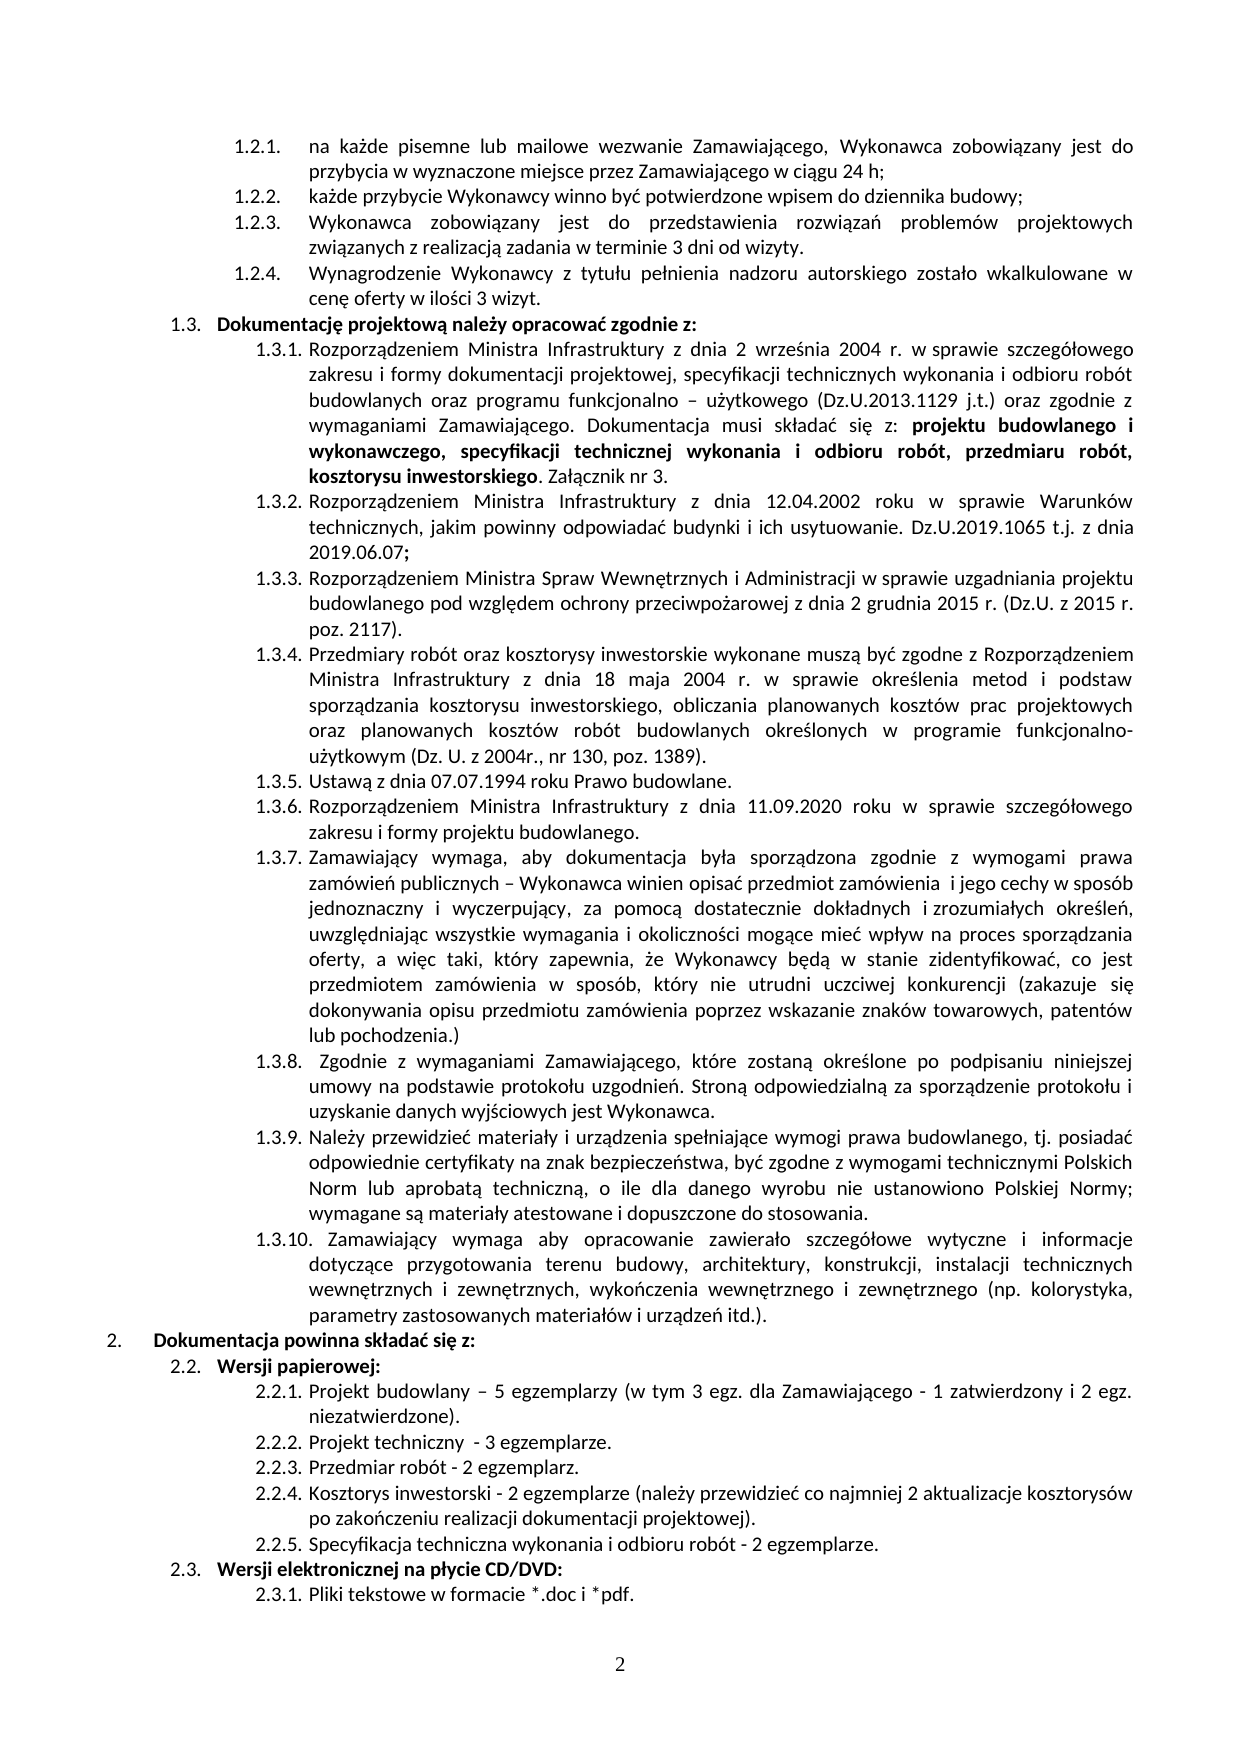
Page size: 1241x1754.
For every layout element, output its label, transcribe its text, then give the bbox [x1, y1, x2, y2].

list Zamawiający wymaga aby opracowanie zawierało szczegółowe wytyczne i informacje dotyczące przygotowania terenu budowy, architektury, konstrukcji, instalacji technicznych wewnętrznych i zewnętrznych, wykończenia wewnętrznego i zewnętrznego (np. kolorystyka, parametry zastosowanych materiałów i urządzeń itd.). [255, 1226, 1134, 1327]
list Rozporządzeniem Ministra Infrastruktury z dnia 2 września 2004 r. w sprawie szczegółowego zakresu i formy dokumentacji projektowej, specyfikacji technicznych wykonania i odbioru robót budowlanych oraz programu funkcjonalno – użytkowego (Dz.U.2013.1129 j.t.) oraz zgodnie z wymaganiami Zamawiającego. Dokumentacja musi składać się z: projektu budowlanego i wykonawczego, specyfikacji technicznej wykonania i odbioru robót, przedmiaru robót, kosztorysu inwestorskiego. Załącznik nr 3. [255, 336, 1134, 489]
list Specyfikacja techniczna wykonania i odbioru robót - 2 egzemplarze. [255, 1531, 1134, 1556]
list Wersji elektronicznej na płycie CD/DVD: [170, 1556, 1134, 1582]
list Kosztorys inwestorski - 2 egzemplarze (należy przewidzieć co najmniej 2 aktualizacje kosztorysów po zakończeniu realizacji dokumentacji projektowej). [255, 1480, 1134, 1531]
list Wersji papierowej: [170, 1353, 1134, 1378]
list Wykonawca zobowiązany jest do przedstawienia rozwiązań problemów projektowych związanych z realizacją zadania w terminie 3 dni od wizyty. [234, 209, 1134, 260]
list Należy przewidzieć materiały i urządzenia spełniające wymogi prawa budowlanego, tj. posiadać odpowiednie certyfikaty na znak bezpieczeństwa, być zgodne z wymogami technicznymi Polskich Norm lub aprobatą techniczną, o ile dla danego wyrobu nie ustanowiono Polskiej Normy; wymagane są materiały atestowane i dopuszczone do stosowania. [255, 1124, 1134, 1226]
list Rozporządzeniem Ministra Infrastruktury z dnia 11.09.2020 roku w sprawie szczegółowego zakresu i formy projektu budowlanego. [255, 794, 1134, 844]
list Wynagrodzenie Wykonawcy z tytułu pełnienia nadzoru autorskiego zostało wkalkulowane w cenę oferty w ilości 3 wizyt. [234, 260, 1134, 311]
list na każde pisemne lub mailowe wezwanie Zamawiającego, Wykonawca zobowiązany jest do przybycia w wyznaczone miejsce przez Zamawiającego w ciągu 24 h; [234, 133, 1134, 184]
list Przedmiar robót - 2 egzemplarz. [255, 1454, 1134, 1480]
list Rozporządzeniem Ministra Infrastruktury z dnia 12.04.2002 roku w sprawie Warunków technicznych, jakim powinny odpowiadać budynki i ich usytuowanie. Dz.U.2019.1065 t.j. z dnia 2019.06.07; [255, 489, 1134, 565]
list Ustawą z dnia 07.07.1994 roku Prawo budowlane. [255, 768, 1134, 794]
list Zgodnie z wymaganiami Zamawiającego, które zostaną określone po podpisaniu niniejszej umowy na podstawie protokołu uzgodnień. Stroną odpowiedzialną za sporządzenie protokołu i uzyskanie danych wyjściowych jest Wykonawca. [255, 1048, 1134, 1124]
list Pliki tekstowe w formacie *.doc i *pdf. [255, 1582, 1134, 1607]
list Zamawiający wymaga, aby dokumentacja była sporządzona zgodnie z wymogami prawa zamówień publicznych – Wykonawca winien opisać przedmiot zamówienia i jego cechy w sposób jednoznaczny i wyczerpujący, za pomocą dostatecznie dokładnych i zrozumiałych określeń, uwzględniając wszystkie wymagania i okoliczności mogące mieć wpływ na proces sporządzania oferty, a więc taki, który zapewnia, że Wykonawcy będą w stanie zidentyfikować, co jest przedmiotem zamówienia w sposób, który nie utrudni uczciwej konkurencji (zakazuje się dokonywania opisu przedmiotu zamówienia poprzez wskazanie znaków towarowych, patentów lub pochodzenia.) [255, 844, 1134, 1048]
list Przedmiary robót oraz kosztorysy inwestorskie wykonane muszą być zgodne z Rozporządzeniem Ministra Infrastruktury z dnia 18 maja 2004 r. w sprawie określenia metod i podstaw sporządzania kosztorysu inwestorskiego, obliczania planowanych kosztów prac projektowych oraz planowanych kosztów robót budowlanych określonych w programie funkcjonalno-użytkowym (Dz. U. z 2004r., nr 130, poz. 1389). [255, 641, 1134, 768]
list Dokumentację projektową należy opracować zgodnie z: [170, 311, 1134, 336]
list Dokumentacja powinna składać się z: [106, 1327, 1134, 1353]
list Projekt techniczny - 3 egzemplarze. [255, 1429, 1134, 1454]
list Rozporządzeniem Ministra Spraw Wewnętrznych i Administracji w sprawie uzgadniania projektu budowlanego pod względem ochrony przeciwpożarowej z dnia 2 grudnia 2015 r. (Dz.U. z 2015 r. poz. 2117). [255, 565, 1134, 641]
list każde przybycie Wykonawcy winno być potwierdzone wpisem do dziennika budowy; [234, 184, 1134, 209]
list Projekt budowlany – 5 egzemplarzy (w tym 3 egz. dla Zamawiającego - 1 zatwierdzony i 2 egz. niezatwierdzone). [255, 1378, 1134, 1429]
